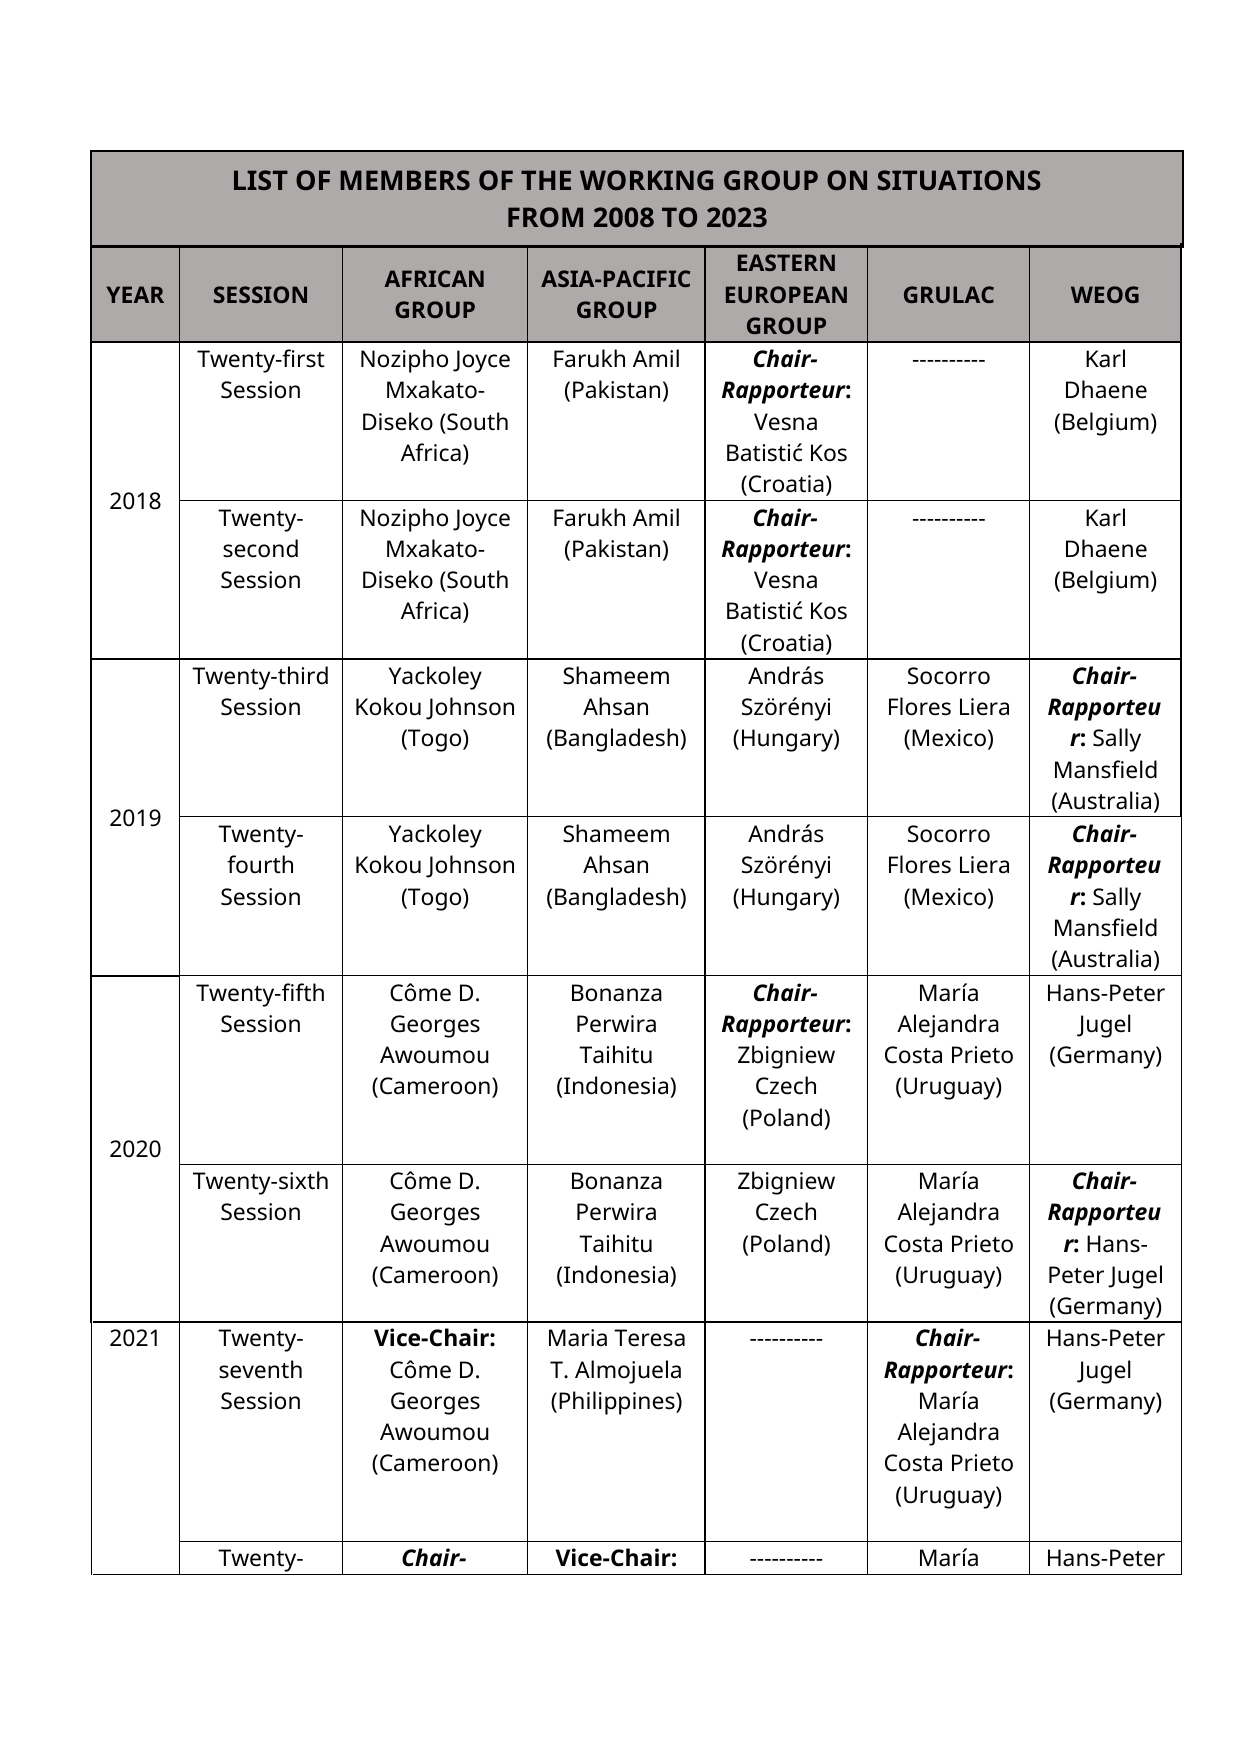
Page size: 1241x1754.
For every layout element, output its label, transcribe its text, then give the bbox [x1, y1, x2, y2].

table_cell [528, 1542, 704, 1573]
table_cell Twenty-eighth Session [180, 1542, 342, 1573]
table_cell Nozipho Joyce Mxakato-Diseko (South Africa) [343, 343, 527, 499]
table_cell Hans-Peter Jugel (Germany) [1030, 1542, 1181, 1573]
table_cell ---------- [706, 1323, 867, 1541]
table_cell Socorro Flores Liera (Mexico) [868, 660, 1029, 816]
table_cell András Szörényi (Hungary) [706, 660, 867, 816]
table_cell Chair-Rapporteur: Sally Mansfield (Australia) [1030, 817, 1181, 974]
table_cell María Alejandra Costa Prieto (Uruguay) [868, 976, 1029, 1164]
table_cell Twenty-third Session [180, 660, 342, 816]
table_cell András Szörényi (Hungary) [706, 817, 867, 974]
table_cell ---------- [868, 501, 1029, 658]
table_cell Chair-Rapporteur: Zbigniew Czech (Poland) [706, 976, 867, 1164]
table_cell ---------- [868, 343, 1029, 499]
table_cell WEOG [1030, 248, 1180, 341]
table_cell Bonanza Perwira Taihitu (Indonesia) [528, 1165, 704, 1321]
table_cell Bonanza Perwira Taihitu (Indonesia) [528, 976, 704, 1164]
table_cell Twenty-second Session [180, 501, 342, 658]
table_cell Yackoley Kokou Johnson (Togo) [343, 660, 527, 816]
table_cell EASTERN EUROPEAN GROUP [706, 248, 867, 341]
table_cell Hans-Peter Jugel (Germany) [1030, 976, 1181, 1164]
table_cell María Alejandra Costa Prieto (Uruguay) [868, 1542, 1029, 1573]
table_cell ASIA-PACIFIC GROUP [528, 248, 704, 341]
table_cell Vice-Chair: Côme D. Georges Awoumou (Cameroon) [343, 1323, 527, 1541]
table_cell 2018 [92, 343, 179, 658]
table_cell Karl Dhaene (Belgium) [1030, 343, 1180, 499]
table_cell Twenty-fifth Session [180, 976, 342, 1164]
table_cell María Alejandra Costa Prieto (Uruguay) [868, 1165, 1029, 1321]
table_cell Chair-Rapporteur: Hans-Peter Jugel (Germany) [1030, 1165, 1181, 1321]
table_cell Twenty-fourth Session [180, 817, 342, 974]
table_cell GRULAC [868, 248, 1029, 341]
table_cell Shameem Ahsan (Bangladesh) [528, 817, 704, 974]
table_cell Twenty-sixth Session [180, 1165, 342, 1321]
table_cell Côme D. Georges Awoumou (Cameroon) [343, 976, 527, 1164]
table_cell Chair-Rapporteur: Sally Mansfield (Australia) [1030, 660, 1180, 816]
table_cell 2019 [92, 660, 179, 974]
table_cell YEAR [92, 248, 179, 341]
table_cell Twenty-seventh Session [180, 1323, 342, 1541]
table_cell Zbigniew Czech (Poland) [706, 1165, 867, 1321]
table_cell Chair-Rapporteur: María Alejandra Costa Prieto (Uruguay) [868, 1323, 1029, 1541]
table_cell 2020 [92, 977, 179, 1321]
table_cell Karl Dhaene (Belgium) [1030, 501, 1180, 658]
table_cell Chair-Rapporteur: Vesna Batistić Kos (Croatia) [706, 501, 867, 658]
table_cell Chair-Rapporteur: Vesna Batistić Kos (Croatia) [706, 343, 867, 499]
table_cell SESSION [180, 248, 342, 341]
table_cell Maria Teresa T. Almojuela (Philippines) [528, 1323, 704, 1541]
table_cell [343, 1542, 527, 1573]
table_cell Côme D. Georges Awoumou (Cameroon) [343, 1165, 527, 1321]
table_cell AFRICAN GROUP [343, 248, 527, 341]
table_cell Nozipho Joyce Mxakato-Diseko (South Africa) [343, 501, 527, 658]
table_cell Farukh Amil (Pakistan) [528, 501, 704, 658]
table_cell Shameem Ahsan (Bangladesh) [528, 660, 704, 816]
table_header LIST OF MEMBERS OF THE WORKING GROUP ON SITUATIONS FROM 2008 TO 2023 [92, 152, 1182, 245]
table_cell Twenty-first Session [180, 343, 342, 499]
table_cell Yackoley Kokou Johnson (Togo) [343, 817, 527, 974]
table_cell ---------- [706, 1542, 867, 1573]
table_cell Hans-Peter Jugel (Germany) [1030, 1323, 1181, 1541]
table_cell Farukh Amil (Pakistan) [528, 343, 704, 499]
table_cell Socorro Flores Liera (Mexico) [868, 817, 1029, 974]
table_cell 2021 [92, 1322, 179, 1573]
